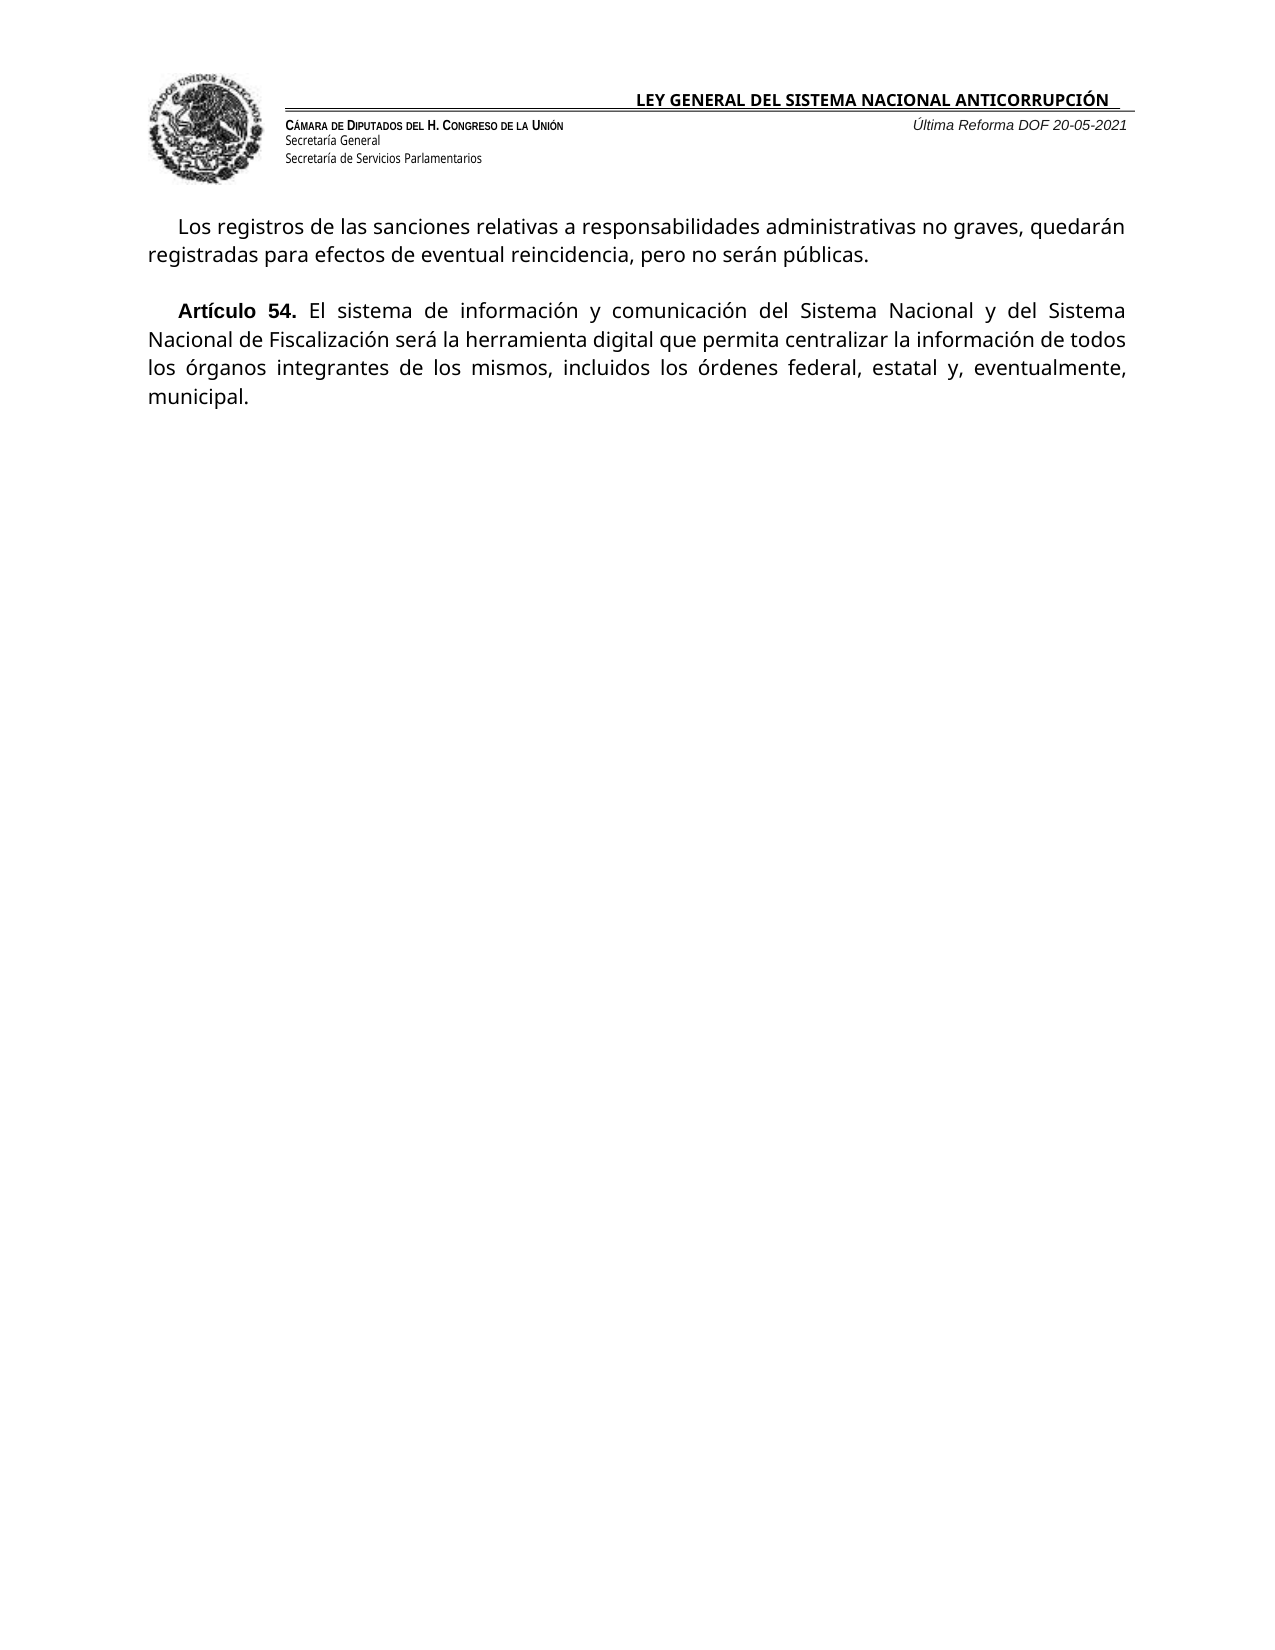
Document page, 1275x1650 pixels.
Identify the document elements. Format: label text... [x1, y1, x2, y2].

text Los registros de las sanciones relativas a responsabilidades administrativas no graves, quedarán registradas para efectos de eventual reincidencia, pero no serán públicas. [148, 212, 1127, 269]
picture [147, 73, 265, 185]
text Artículo 54. El sistema de información y comunicación del Sistema Nacional y del Sistema Nacional de Fiscalización será la herramienta digital que permita centralizar la información de todos los órganos integrantes de los mismos, incluidos los órdenes federal, estatal y, eventualmente, municipal. [148, 297, 1127, 410]
